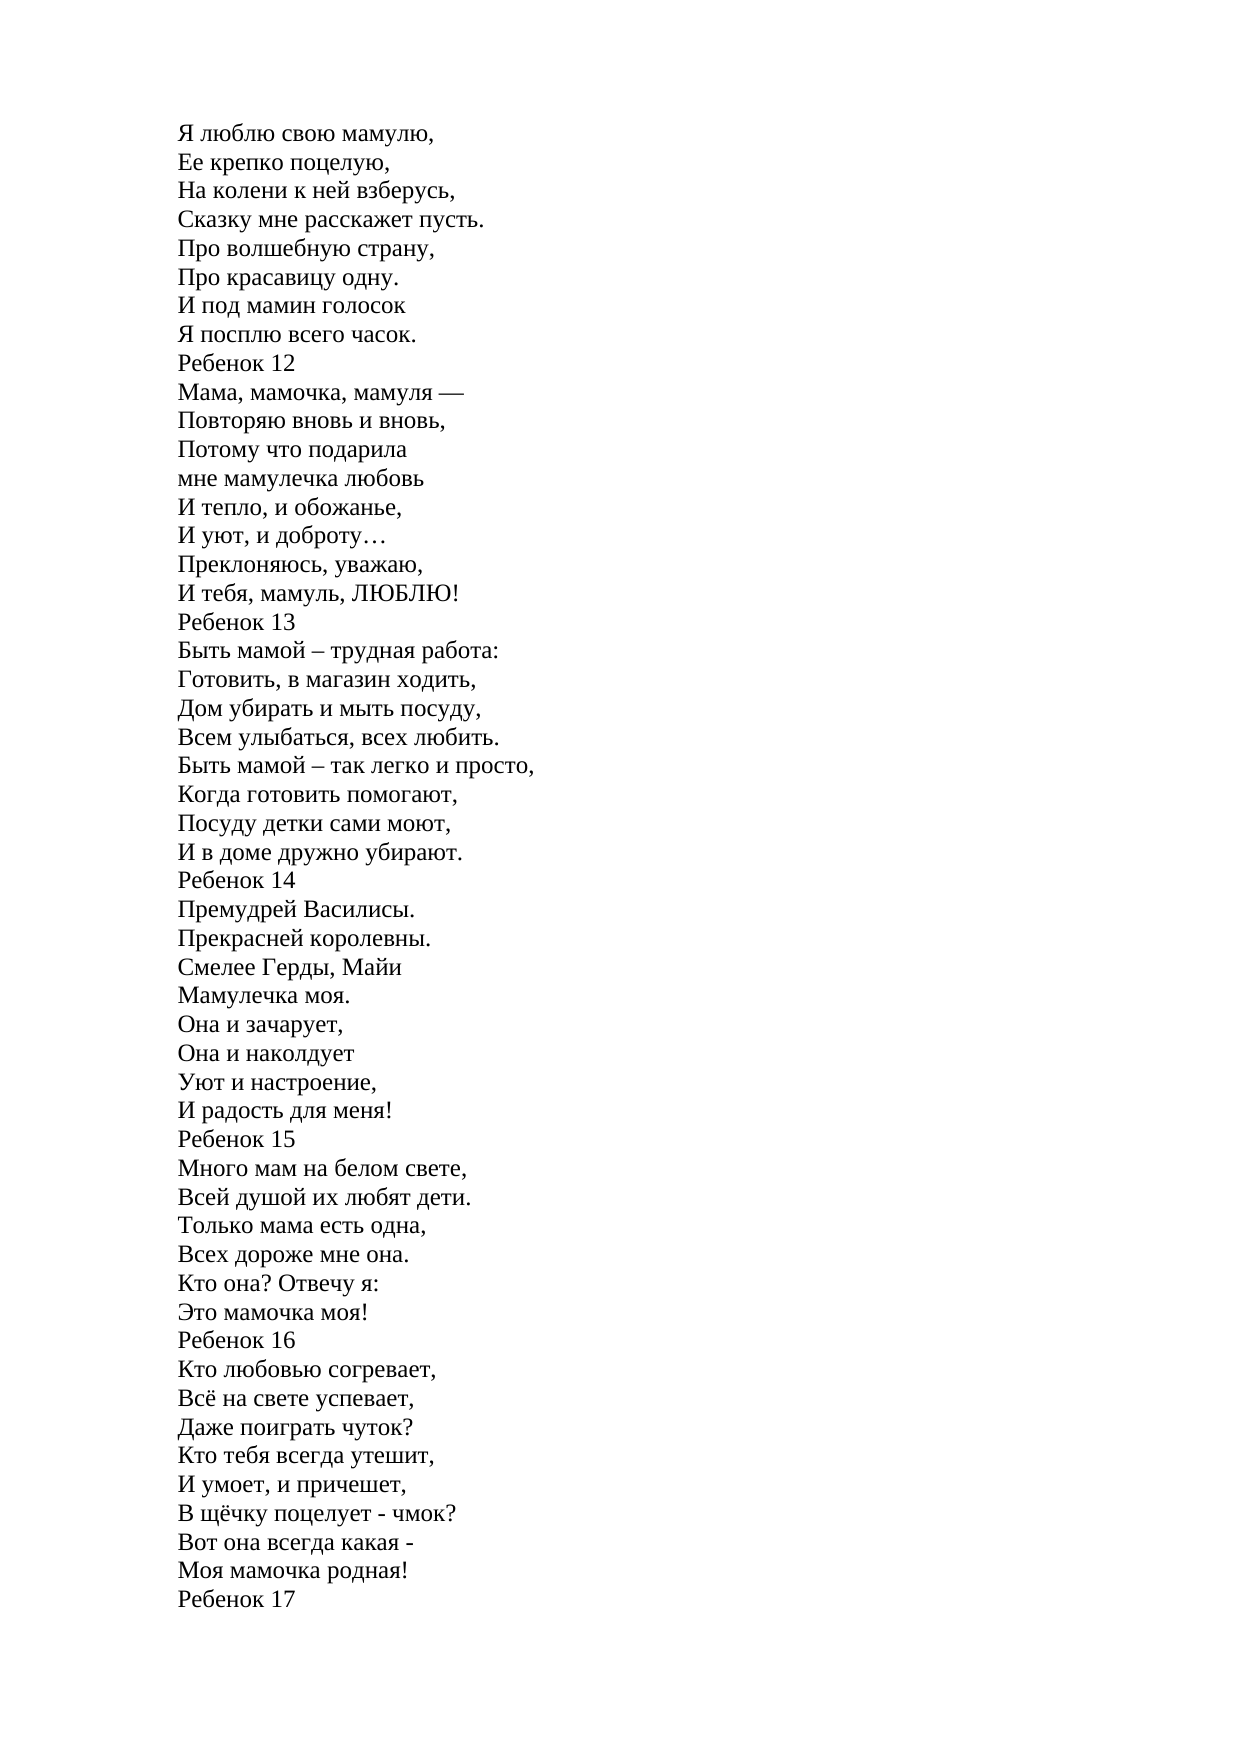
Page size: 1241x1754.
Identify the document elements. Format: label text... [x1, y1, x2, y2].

text Кто любовью согревает, Всё на свете успевает, Даже поиграть чуток? Кто тебя всегда утешит, И умоет, и причешет, В щёчку поцелует - чмок? Вот она всегда какая - Моя мамочка родная! [177, 1354, 1152, 1584]
text И тепло, и обожанье, И уют, и доброту… Преклоняюсь, уважаю, И тебя, мамуль, ЛЮБЛЮ! [177, 492, 1152, 607]
text Много мам на белом свете, Всей душой их любят дети. Только мама есть одна, Всех дороже мне она. Кто она? Отвечу я: Это мамочка моя! [177, 1153, 1152, 1326]
text Она и зачарует, Она и наколдует Уют и настроение, И радость для меня! [177, 1009, 1152, 1124]
text Премудрей Василисы. Прекрасней королевны. Смелее Герды, Майи Мамулечка моя. [177, 894, 1152, 1009]
text Быть мамой – трудная работа: Готовить, в магазин ходить, Дом убирать и мыть посуду, Всем улыбаться, всех любить. [177, 636, 1152, 751]
text Мама, мамочка, мамуля — Повторяю вновь и вновь, Потому что подарила мне мамулечка любовь [177, 377, 1152, 492]
text Ребенок 16 [177, 1326, 1152, 1354]
text Я люблю свою мамулю, Ее крепко поцелую, На колени к ней взберусь, Сказку мне расскажет пусть. [177, 118, 1152, 233]
text Ребенок 13 [177, 607, 1152, 636]
text Ребенок 12 [177, 348, 1152, 377]
text Про волшебную страну, Про красавицу одну. И под мамин голосок Я посплю всего часок. [177, 233, 1152, 348]
text Ребенок 14 [177, 866, 1152, 894]
text Ребенок 17 [177, 1584, 1152, 1613]
text Ребенок 15 [177, 1124, 1152, 1153]
text Быть мамой – так легко и просто, Когда готовить помогают, Посуду детки сами моют, И в доме дружно убирают. [177, 751, 1152, 866]
